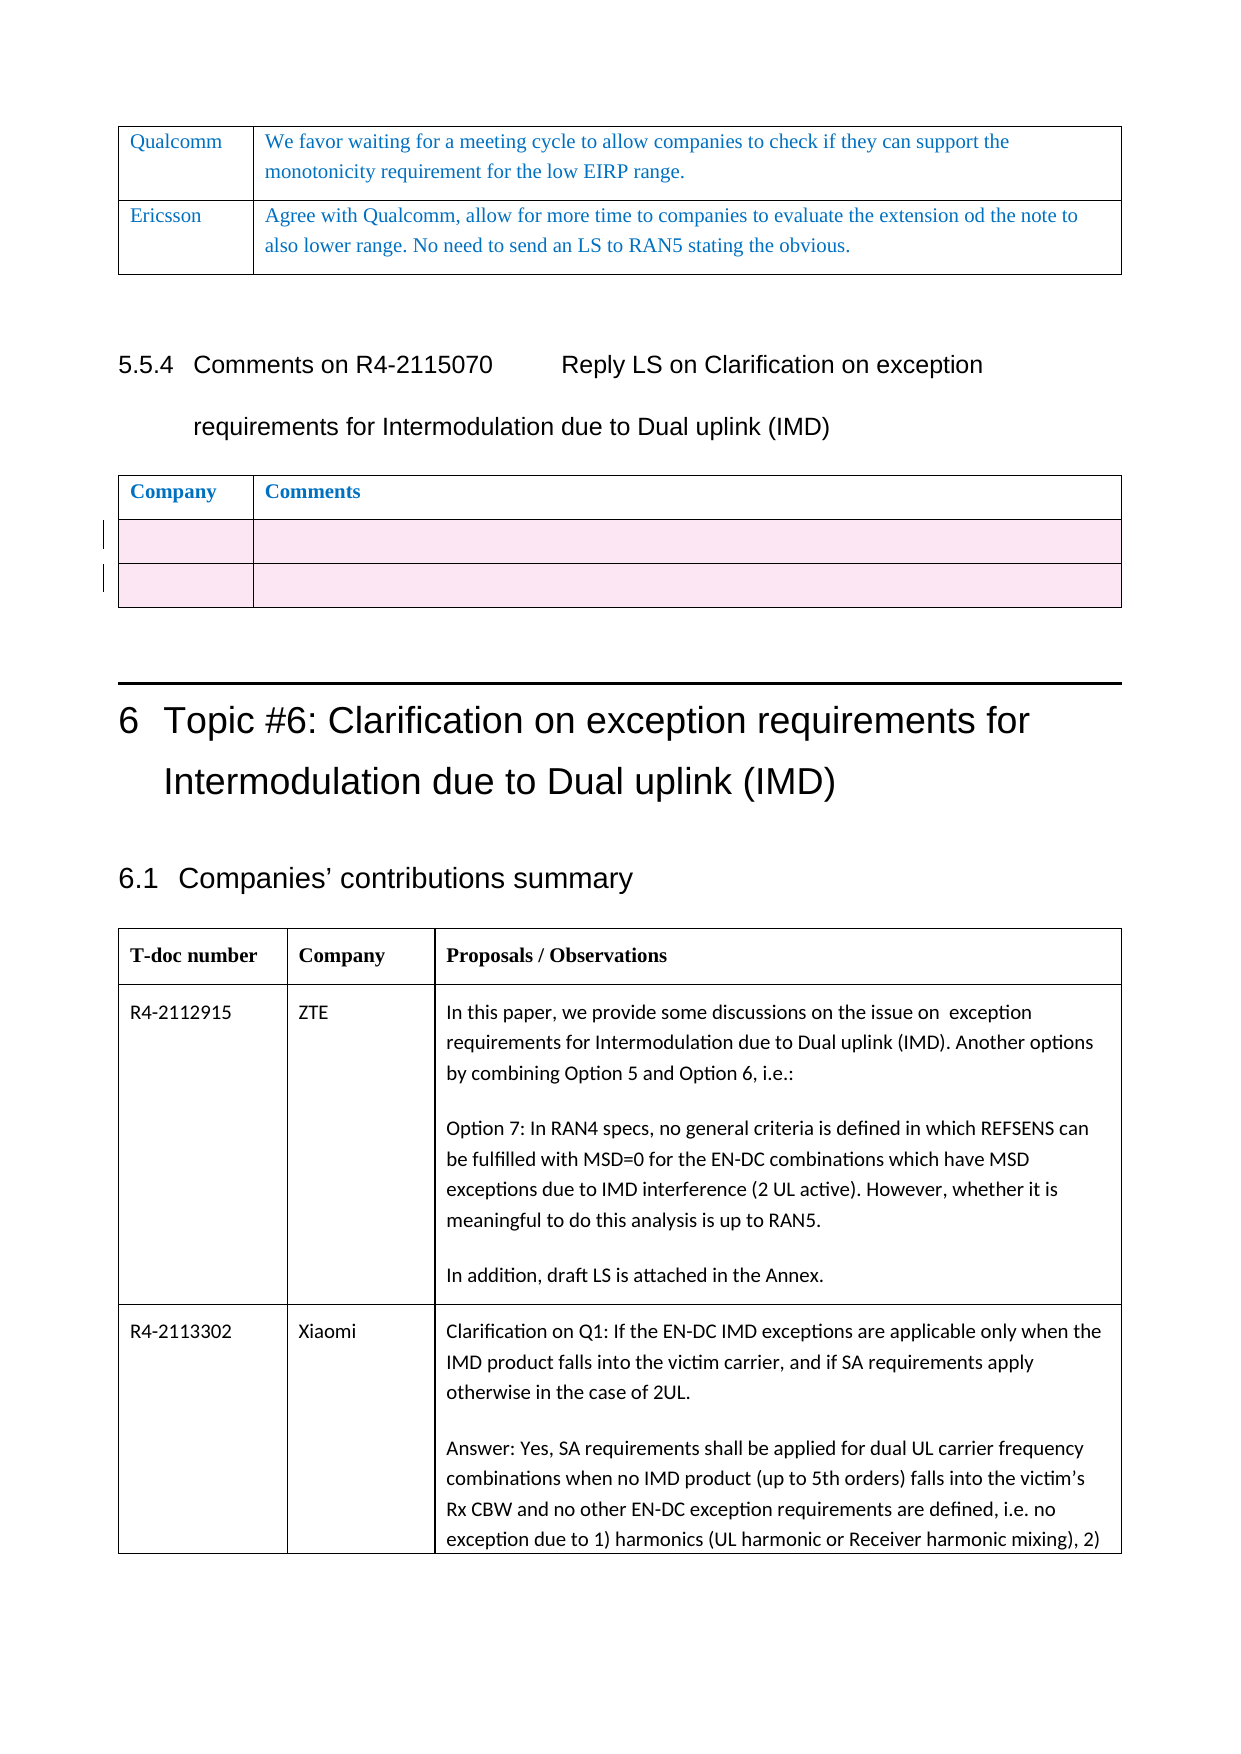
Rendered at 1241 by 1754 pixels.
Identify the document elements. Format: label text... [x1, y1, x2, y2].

table_cell ZTE [288, 985, 434, 1303]
table_header Company [288, 929, 434, 984]
table_cell [254, 127, 1121, 200]
table_header T-doc number [119, 929, 287, 984]
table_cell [436, 1305, 1121, 1553]
table_header [254, 476, 1121, 519]
table_cell R4-2112915 [119, 985, 287, 1303]
subtitle Companies’ contributions summary [118, 850, 1122, 906]
table_header Proposals / Observations [436, 929, 1121, 984]
table_cell Xiaomi [288, 1305, 434, 1553]
table_header [119, 476, 253, 519]
table_cell [119, 201, 253, 274]
table_cell In this paper, we provide some discussions on the issue on exception requirements for Intermodulation due to Dual uplink (IMD). Another options by combining Option 5 and Option 6, i.e.: Option 7: In RAN4 specs, no general criteria is defined in which REFSENS can be fulfilled with MSD=0 for the EN-DC combinations which have MSD exceptions due to IMD interference (2 UL active). However, whether it is meaningful to do this analysis is up to RAN5. In addition, draft LS is attached in the Annex. [436, 985, 1121, 1303]
table_cell [119, 127, 253, 200]
table_cell [254, 201, 1121, 274]
subtitle Topic #6: Clarification on exception requirements for Intermodulation due to Dual uplink (IMD) [118, 685, 1122, 809]
table_cell R4-2113302 [119, 1305, 287, 1553]
